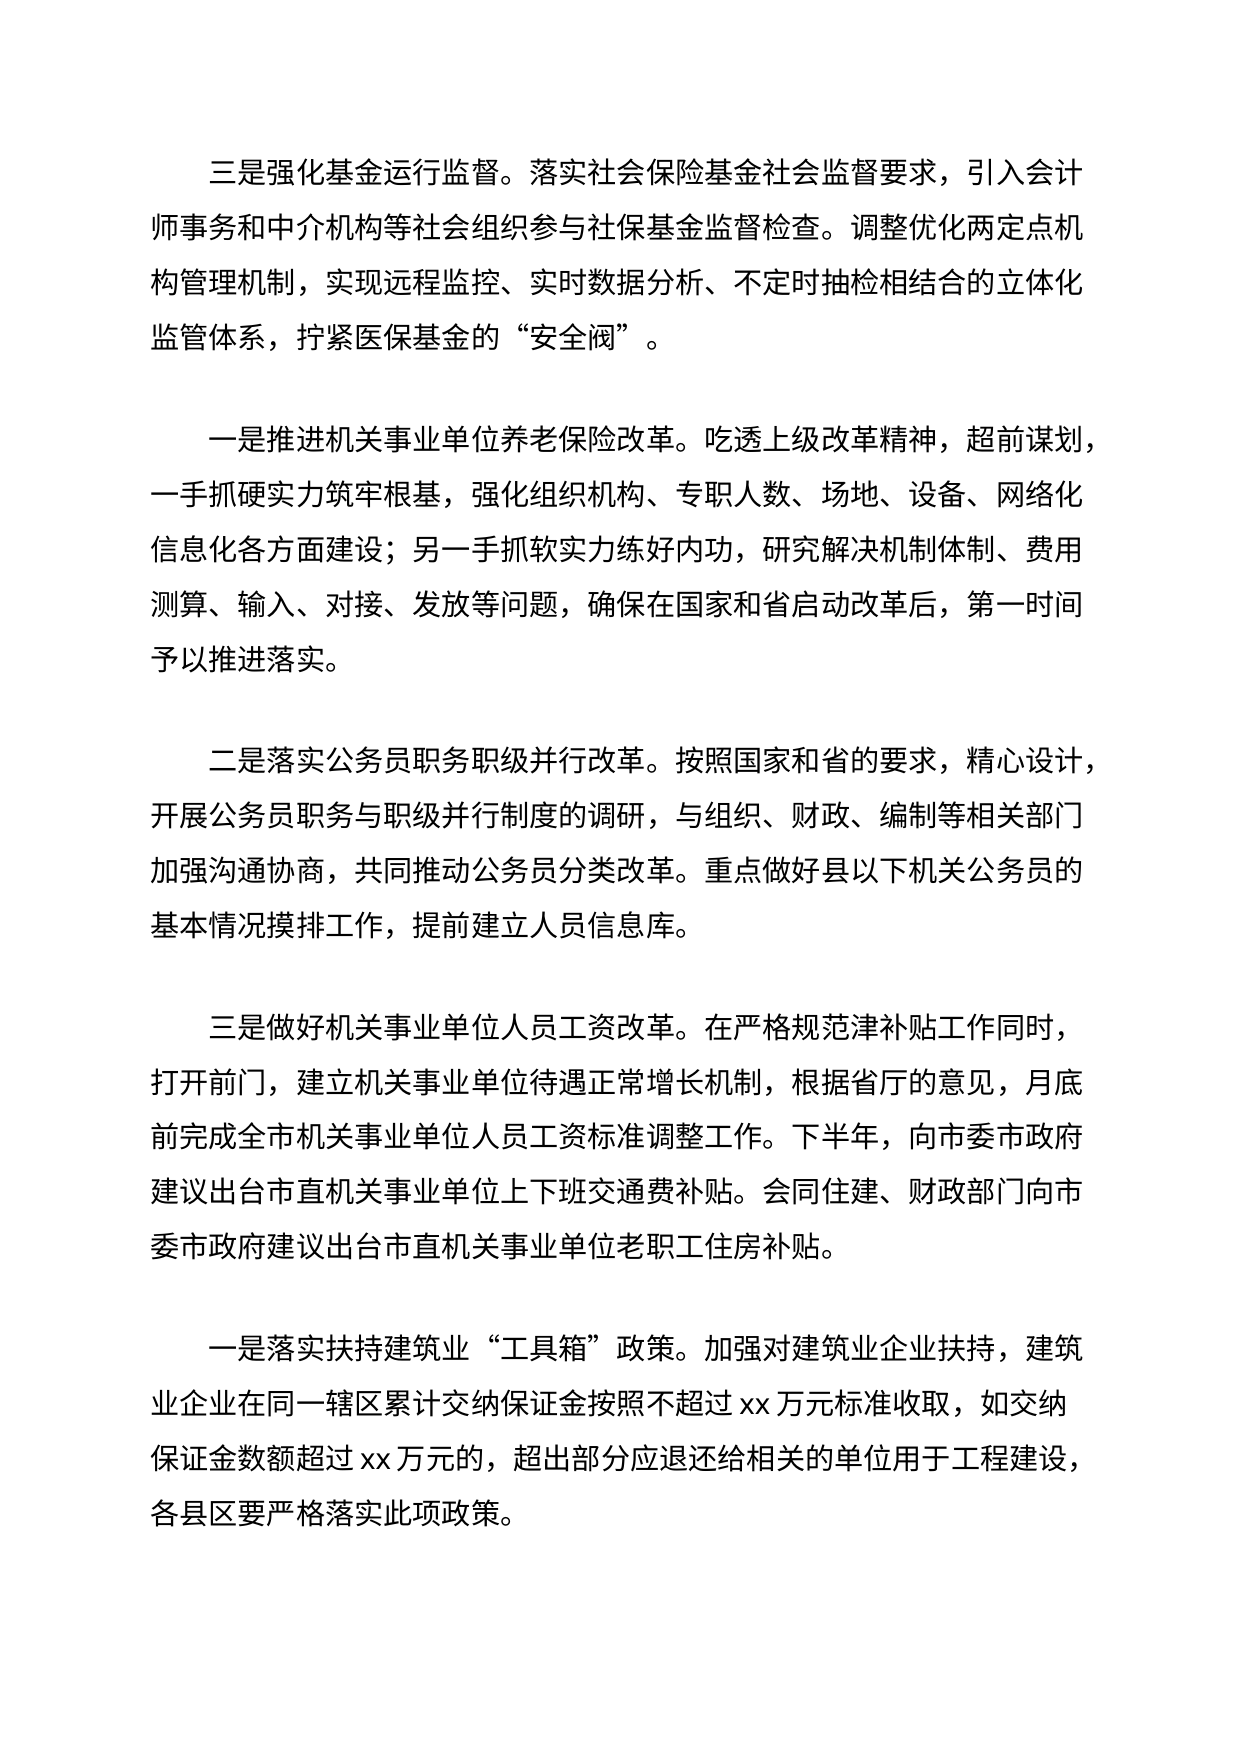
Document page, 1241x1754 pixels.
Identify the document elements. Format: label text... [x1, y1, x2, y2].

text 一是推进机关事业单位养老保险改革。吃透上级改革精神，超前谋划，一手抓硬实力筑牢根基，强化组织机构、专职人数、场地、设备、网络化信息化各方面建设；另一手抓软实力练好内功，研究解决机制体制、费用测算、输入、对接、发放等问题，确保在国家和省启动改革后，第一时间予以推进落实。 [150, 416, 1090, 678]
text 一是落实扶持建筑业“工具箱”政策。加强对建筑业企业扶持，建筑业企业在同一辖区累计交纳保证金按照不超过xx万元标准收取，如交纳保证金数额超过xx万元的，超出部分应退还给相关的单位用于工程建设，各县区要严格落实此项政策。 [150, 1326, 1090, 1533]
text 二是落实公务员职务职级并行改革。按照国家和省的要求，精心设计，开展公务员职务与职级并行制度的调研，与组织、财政、编制等相关部门加强沟通协商，共同推动公务员分类改革。重点做好县以下机关公务员的基本情况摸排工作，提前建立人员信息库。 [150, 738, 1090, 945]
text 三是做好机关事业单位人员工资改革。在严格规范津补贴工作同时，打开前门，建立机关事业单位待遇正常增长机制，根据省厅的意见，月底前完成全市机关事业单位人员工资标准调整工作。下半年，向市委市政府建议出台市直机关事业单位上下班交通费补贴。会同住建、财政部门向市委市政府建议出台市直机关事业单位老职工住房补贴。 [150, 1004, 1090, 1266]
text 三是强化基金运行监督。落实社会保险基金社会监督要求，引入会计师事务和中介机构等社会组织参与社保基金监督检查。调整优化两定点机构管理机制，实现远程监控、实时数据分析、不定时抽检相结合的立体化监管体系，拧紧医保基金的“安全阀”。 [150, 150, 1090, 357]
